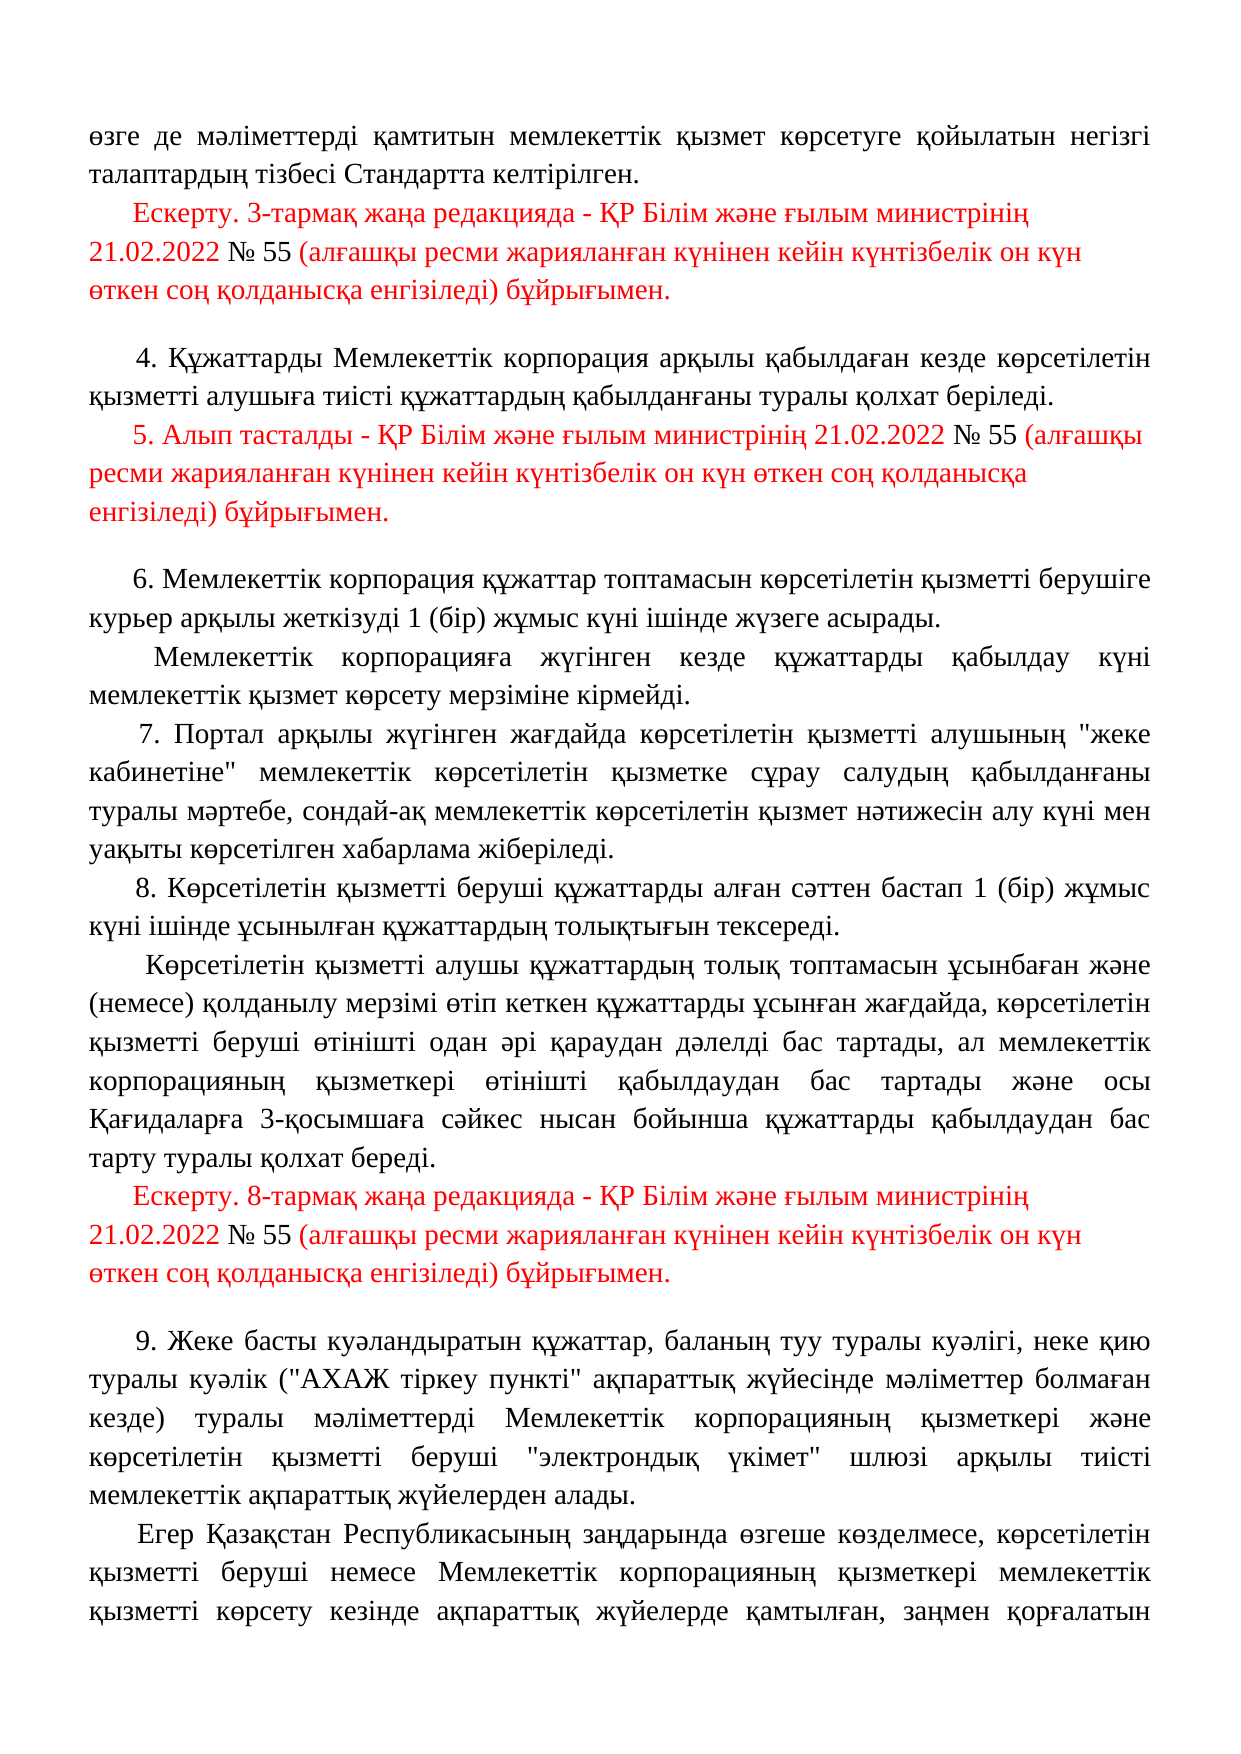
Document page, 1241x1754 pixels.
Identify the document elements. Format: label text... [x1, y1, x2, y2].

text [89, 1516, 1152, 1626]
text 4. Құжаттарды Мемлекеттік корпорация арқылы қабылдаған кезде көрсетілетін қызметті алушыға тиісті құжаттардың қабылданғаны туралы қолхат беріледі. [89, 340, 1152, 412]
text 9. Жеке басты куәландыратын құжаттар, баланың туу туралы куәлігі, неке қию туралы куәлік ("АХАЖ тіркеу пункті" ақпараттық жүйесінде мәліметтер болмаған кезде) туралы мәліметтерді Мемлекеттік корпорацияның қызметкері және көрсетілетін қызметті беруші "электрондық үкімет" шлюзі арқылы тиісті мемлекеттік ақпараттық жүйелерден алады. [89, 1323, 1152, 1511]
text 7. Портал арқылы жүгінген жағдайда көрсетілетін қызметті алушының "жеке кабинетіне" мемлекеттік көрсетілетін қызметке сұрау салудың қабылданғаны туралы мәртебе, сондай-ақ мемлекеттік көрсетілетін қызмет нәтижесін алу күні мен уақыты көрсетілген хабарлама жіберіледі. [89, 716, 1152, 865]
text 8. Көрсетілетін қызметті беруші құжаттарды алған сәттен бастап 1 (бір) жұмыс күні ішінде ұсынылған құжаттардың толықтығын тексереді. [89, 870, 1152, 942]
text Көрсетілетін қызметті алушы құжаттардың толық топтамасын ұсынбаған және (немесе) қолданылу мерзімі өтіп кеткен құжаттарды ұсынған жағдайда, көрсетілетін қызметті беруші өтінішті одан әрі қараудан дәлелді бас тартады, ал мемлекеттік корпорацияның қызметкері өтінішті қабылдаудан бас тартады және осы Қағидаларға 3-қосымшаға сәйкес нысан бойынша құжаттарды қабылдаудан бас тарту туралы қолхат береді. [89, 947, 1152, 1173]
text Ескерту. 3-тармақ жаңа редакцияда - ҚР Білім және ғылым министрінің 21.02.2022 № 55 (алғашқы ресми жарияланған күнінен кейін күнтізбелік он күн өткен соң қолданысқа енгізіледі) бұйрығымен. [89, 195, 1152, 336]
text 6. Мемлекеттік корпорация құжаттар топтамасын көрсетілетін қызметті берушіге курьер арқылы жеткізуді 1 (бір) жұмыс күні ішінде жүзеге асырады. [89, 562, 1152, 634]
text Мемлекеттік корпорацияға жүгінген кезде құжаттарды қабылдау күні мемлекеттік қызмет көрсету мерзіміне кірмейді. [89, 639, 1152, 711]
text Ескерту. 8-тармақ жаңа редакцияда - ҚР Білім және ғылым министрінің 21.02.2022 № 55 (алғашқы ресми жарияланған күнінен кейін күнтізбелік он күн өткен соң қолданысқа енгізіледі) бұйрығымен. [89, 1178, 1152, 1319]
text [89, 118, 1152, 190]
text 5. Алып тасталды - ҚР Білім және ғылым министрінің 21.02.2022 № 55 (алғашқы ресми жарияланған күнінен кейін күнтізбелік он күн өткен соң қолданысқа енгізіледі) бұйрығымен. [89, 417, 1152, 558]
